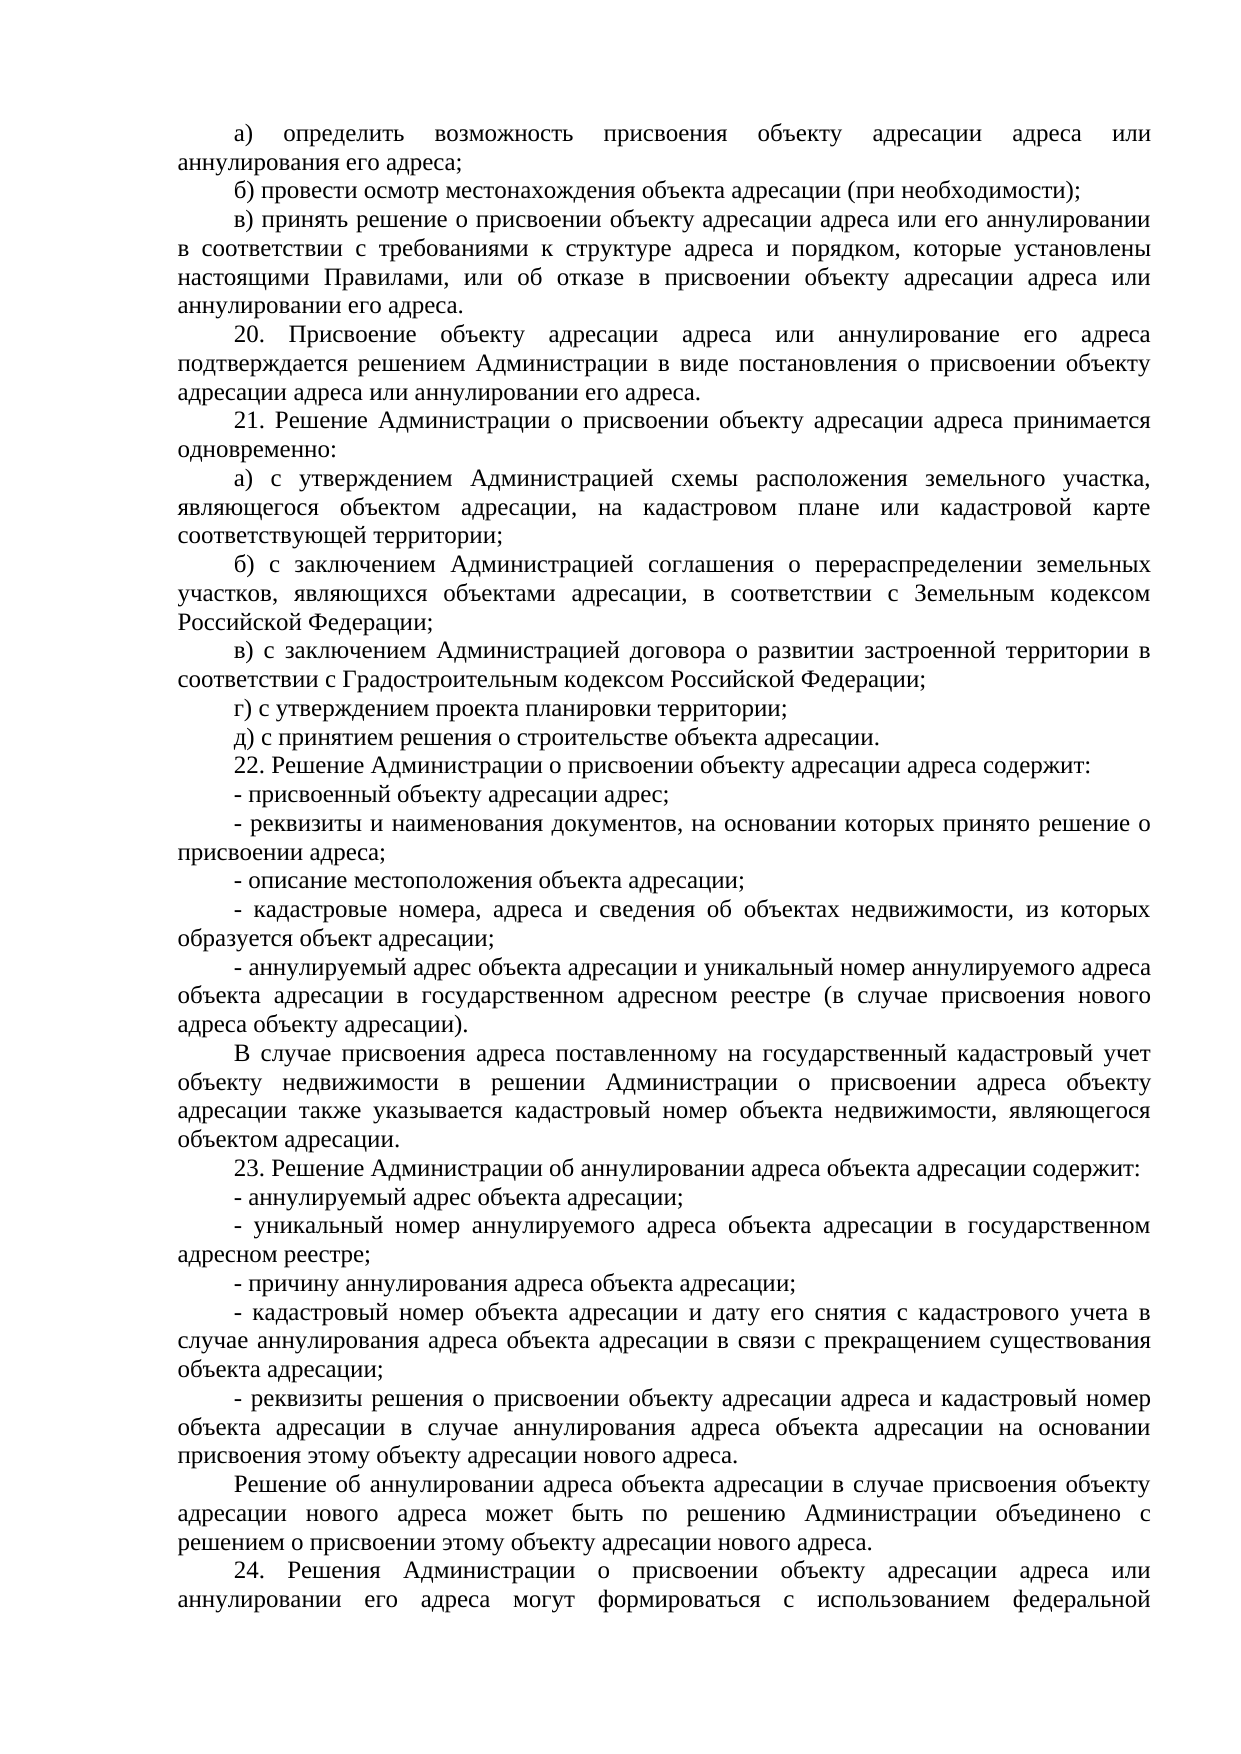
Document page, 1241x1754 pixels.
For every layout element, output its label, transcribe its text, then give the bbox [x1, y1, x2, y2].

text - аннулируемый адрес объекта адресации и уникальный номер аннулируемого адреса объекта адресации в государственном адресном реестре (в случае присвоения нового адреса объекту адресации). [177, 952, 1152, 1038]
text б) с заключением Администрацией соглашения о перераспределении земельных участков, являющихся объектами адресации, в соответствии с Земельным кодексом Российской Федерации; [177, 549, 1152, 636]
text - реквизиты и наименования документов, на основании которых принято решение о присвоении адреса; [177, 808, 1152, 866]
text 20. Присвоение объекту адресации адреса или аннулирование его адреса подтверждается решением Администрации в виде постановления о присвоении объекту адресации адреса или аннулировании его адреса. [177, 319, 1152, 406]
text - кадастровые номера, адреса и сведения об объектах недвижимости, из которых образуется объект адресации; [177, 894, 1152, 952]
text - присвоенный объекту адресации адрес; [177, 779, 1152, 808]
text - уникальный номер аннулируемого адреса объекта адресации в государственном адресном реестре; [177, 1211, 1152, 1268]
text - реквизиты решения о присвоении объекту адресации адреса и кадастровый номер объекта адресации в случае аннулирования адреса объекта адресации на основании присвоения этому объекту адресации нового адреса. [177, 1383, 1152, 1469]
text - аннулируемый адрес объекта адресации; [177, 1182, 1152, 1211]
text в) принять решение о присвоении объекту адресации адреса или его аннулировании в соответствии с требованиями к структуре адреса и порядком, которые установлены настоящими Правилами, или об отказе в присвоении объекту адресации адреса или аннулировании его адреса. [177, 204, 1152, 319]
text а) определить возможность присвоения объекту адресации адреса или аннулирования его адреса; [177, 118, 1152, 176]
text д) с принятием решения о строительстве объекта адресации. [177, 722, 1152, 751]
text - причину аннулирования адреса объекта адресации; [177, 1268, 1152, 1297]
text - кадастровый номер объекта адресации и дату его снятия с кадастрового учета в случае аннулирования адреса объекта адресации в связи с прекращением существования объекта адресации; [177, 1297, 1152, 1383]
text 21. Решение Администрации о присвоении объекту адресации адреса принимается одновременно: [177, 406, 1152, 463]
text В случае присвоения адреса поставленному на государственный кадастровый учет объекту недвижимости в решении Администрации о присвоении адреса объекту адресации также указывается кадастровый номер объекта недвижимости, являющегося объектом адресации. [177, 1038, 1152, 1153]
text 23. Решение Администрации об аннулировании адреса объекта адресации содержит: [177, 1153, 1152, 1182]
text г) с утверждением проекта планировки территории; [177, 693, 1152, 722]
text в) с заключением Администрацией договора о развитии застроенной территории в соответствии с Градостроительным кодексом Российской Федерации; [177, 636, 1152, 693]
text б) провести осмотр местонахождения объекта адресации (при необходимости); [177, 176, 1152, 204]
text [177, 1556, 1152, 1613]
text Решение об аннулировании адреса объекта адресации в случае присвоения объекту адресации нового адреса может быть по решению Администрации объединено с решением о присвоении этому объекту адресации нового адреса. [177, 1469, 1152, 1556]
text а) с утверждением Администрацией схемы расположения земельного участка, являющегося объектом адресации, на кадастровом плане или кадастровой карте соответствующей территории; [177, 463, 1152, 549]
text 22. Решение Администрации о присвоении объекту адресации адреса содержит: [177, 751, 1152, 779]
text - описание местоположения объекта адресации; [177, 866, 1152, 894]
